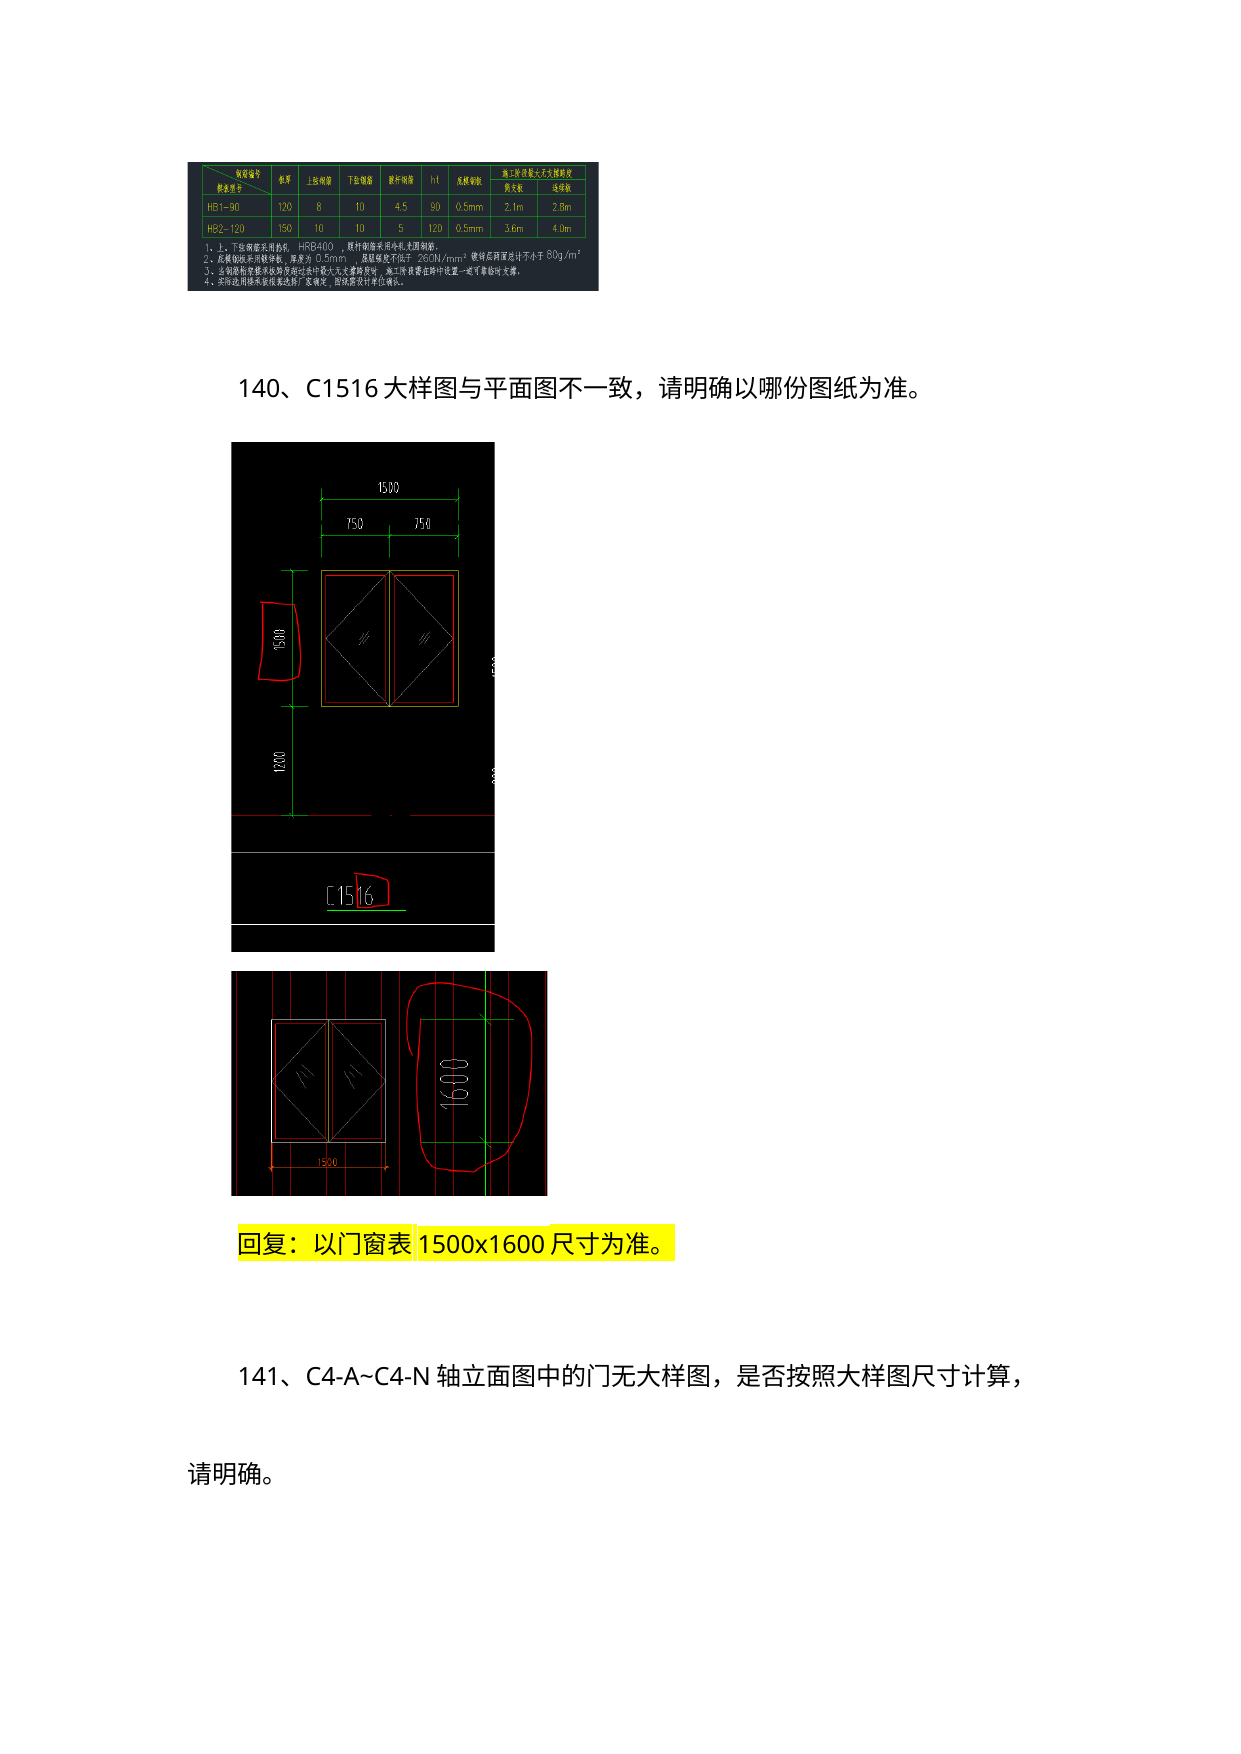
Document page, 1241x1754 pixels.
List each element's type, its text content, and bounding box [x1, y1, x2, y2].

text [187, 162, 1053, 292]
picture [231, 971, 548, 1196]
text 140、C1516大样图与平面图不一致，请明确以哪份图纸为准。 [187, 354, 1053, 419]
text 141、C4-A~C4-N轴立面图中的门无大样图，是否按照大样图尺寸计算，请明确。 [187, 1342, 1053, 1505]
text 回复：以门窗表1500x1600尺寸为准。 [187, 1210, 1053, 1275]
picture [187, 162, 599, 291]
picture [231, 442, 495, 952]
